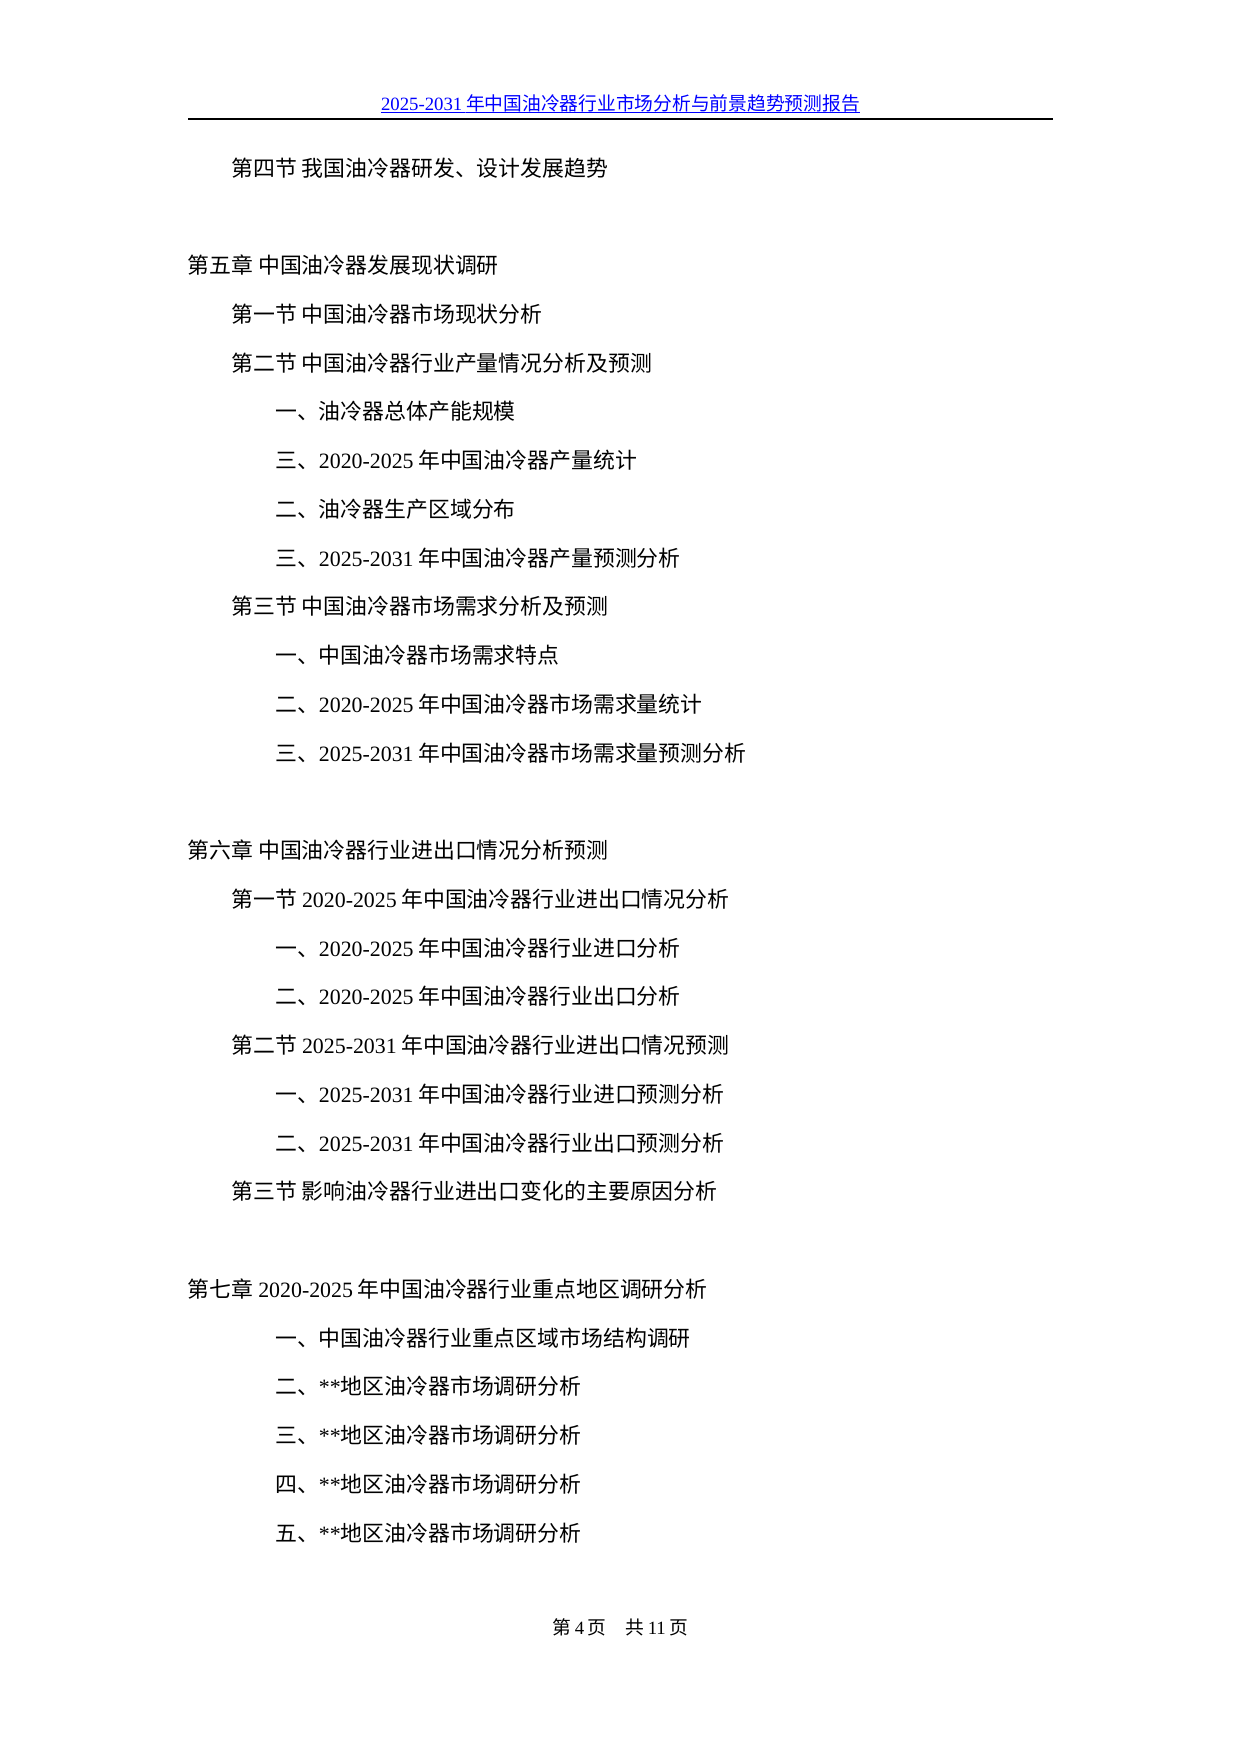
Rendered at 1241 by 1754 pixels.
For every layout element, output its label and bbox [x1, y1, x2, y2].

text [187, 150, 1053, 1548]
